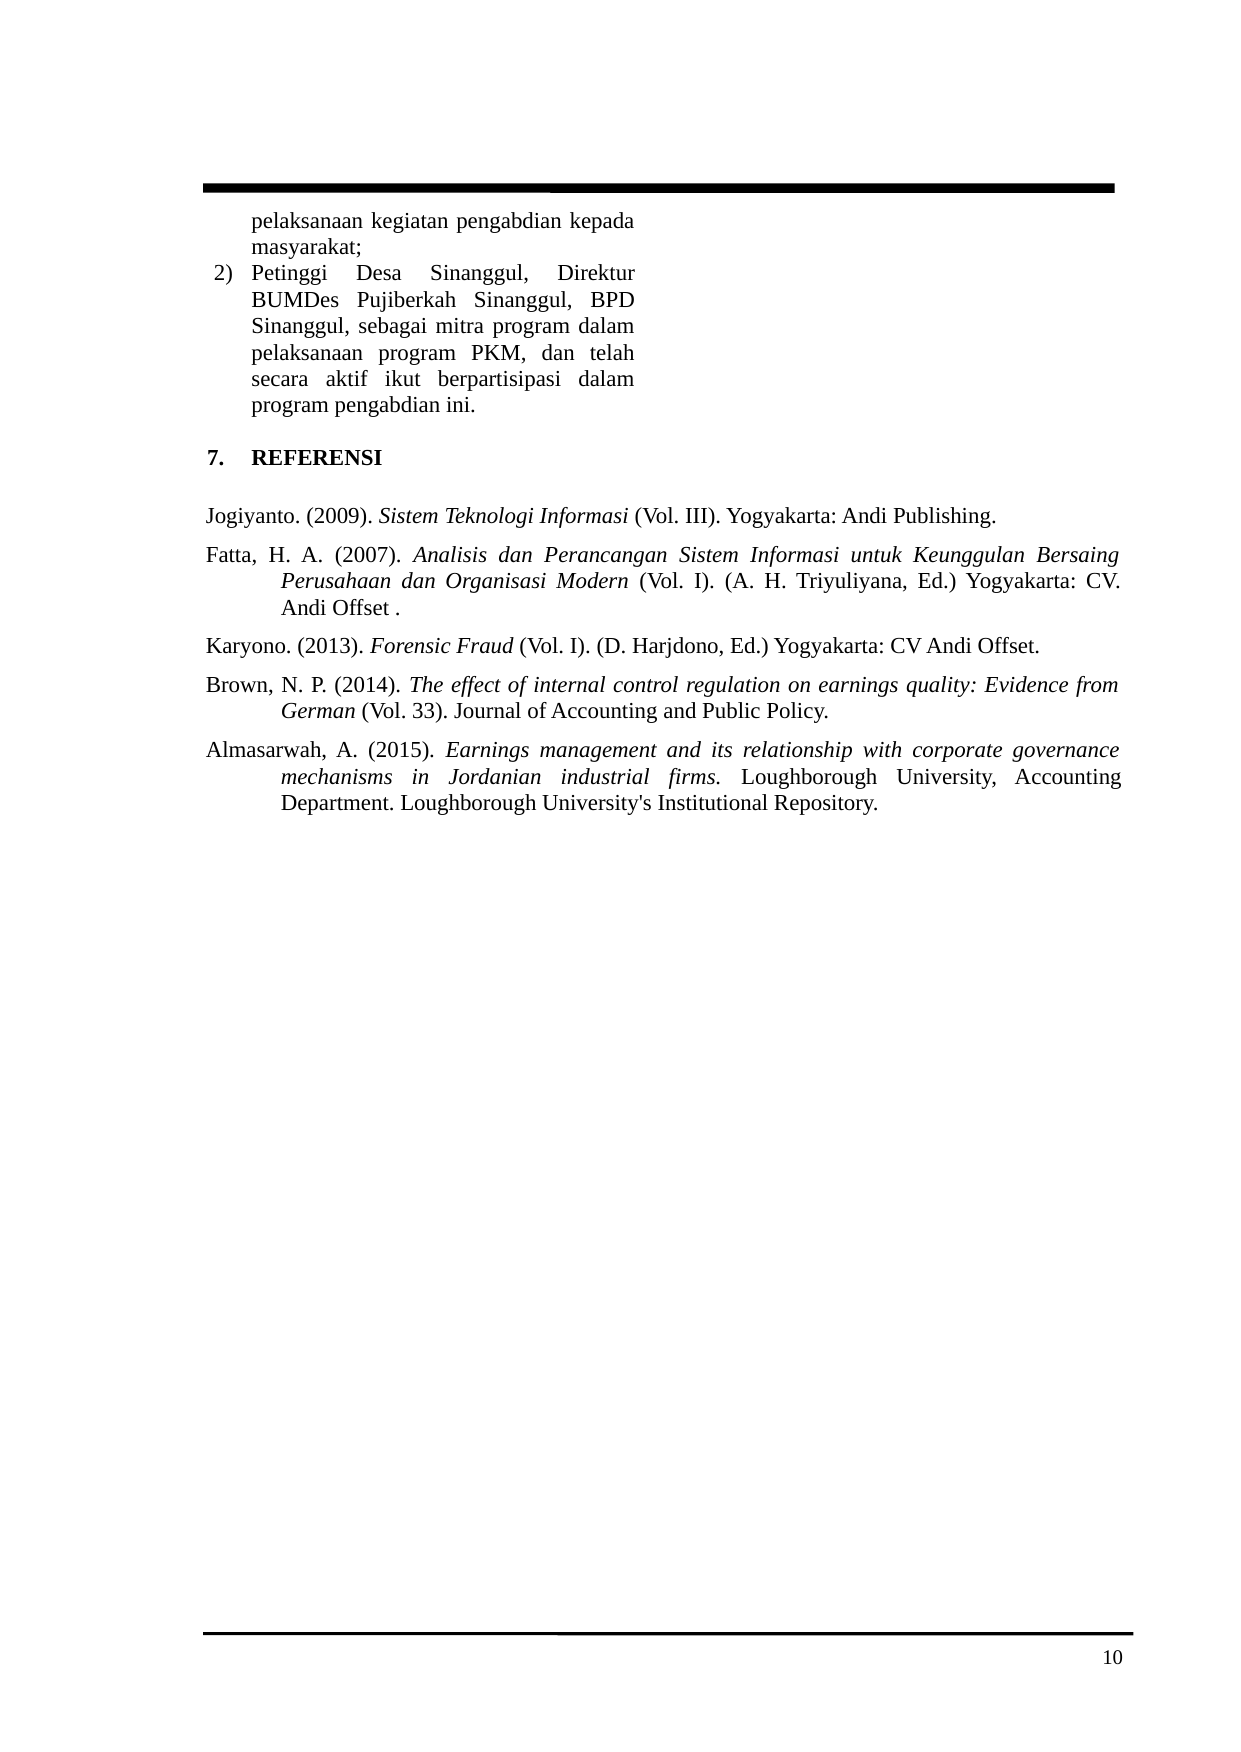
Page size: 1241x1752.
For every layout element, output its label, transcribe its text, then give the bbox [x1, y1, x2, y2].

list Petinggi Desa Sinanggul, Direktur BUMDes Pujiberkah Sinanggul, BPD Sinanggul, sebagai mitra program dalam pelaksanaan program PKM, dan telah secara aktif ikut berpartisipasi dalam program pengabdian ini. [214, 259, 635, 418]
list REFERENSI [207, 444, 635, 470]
